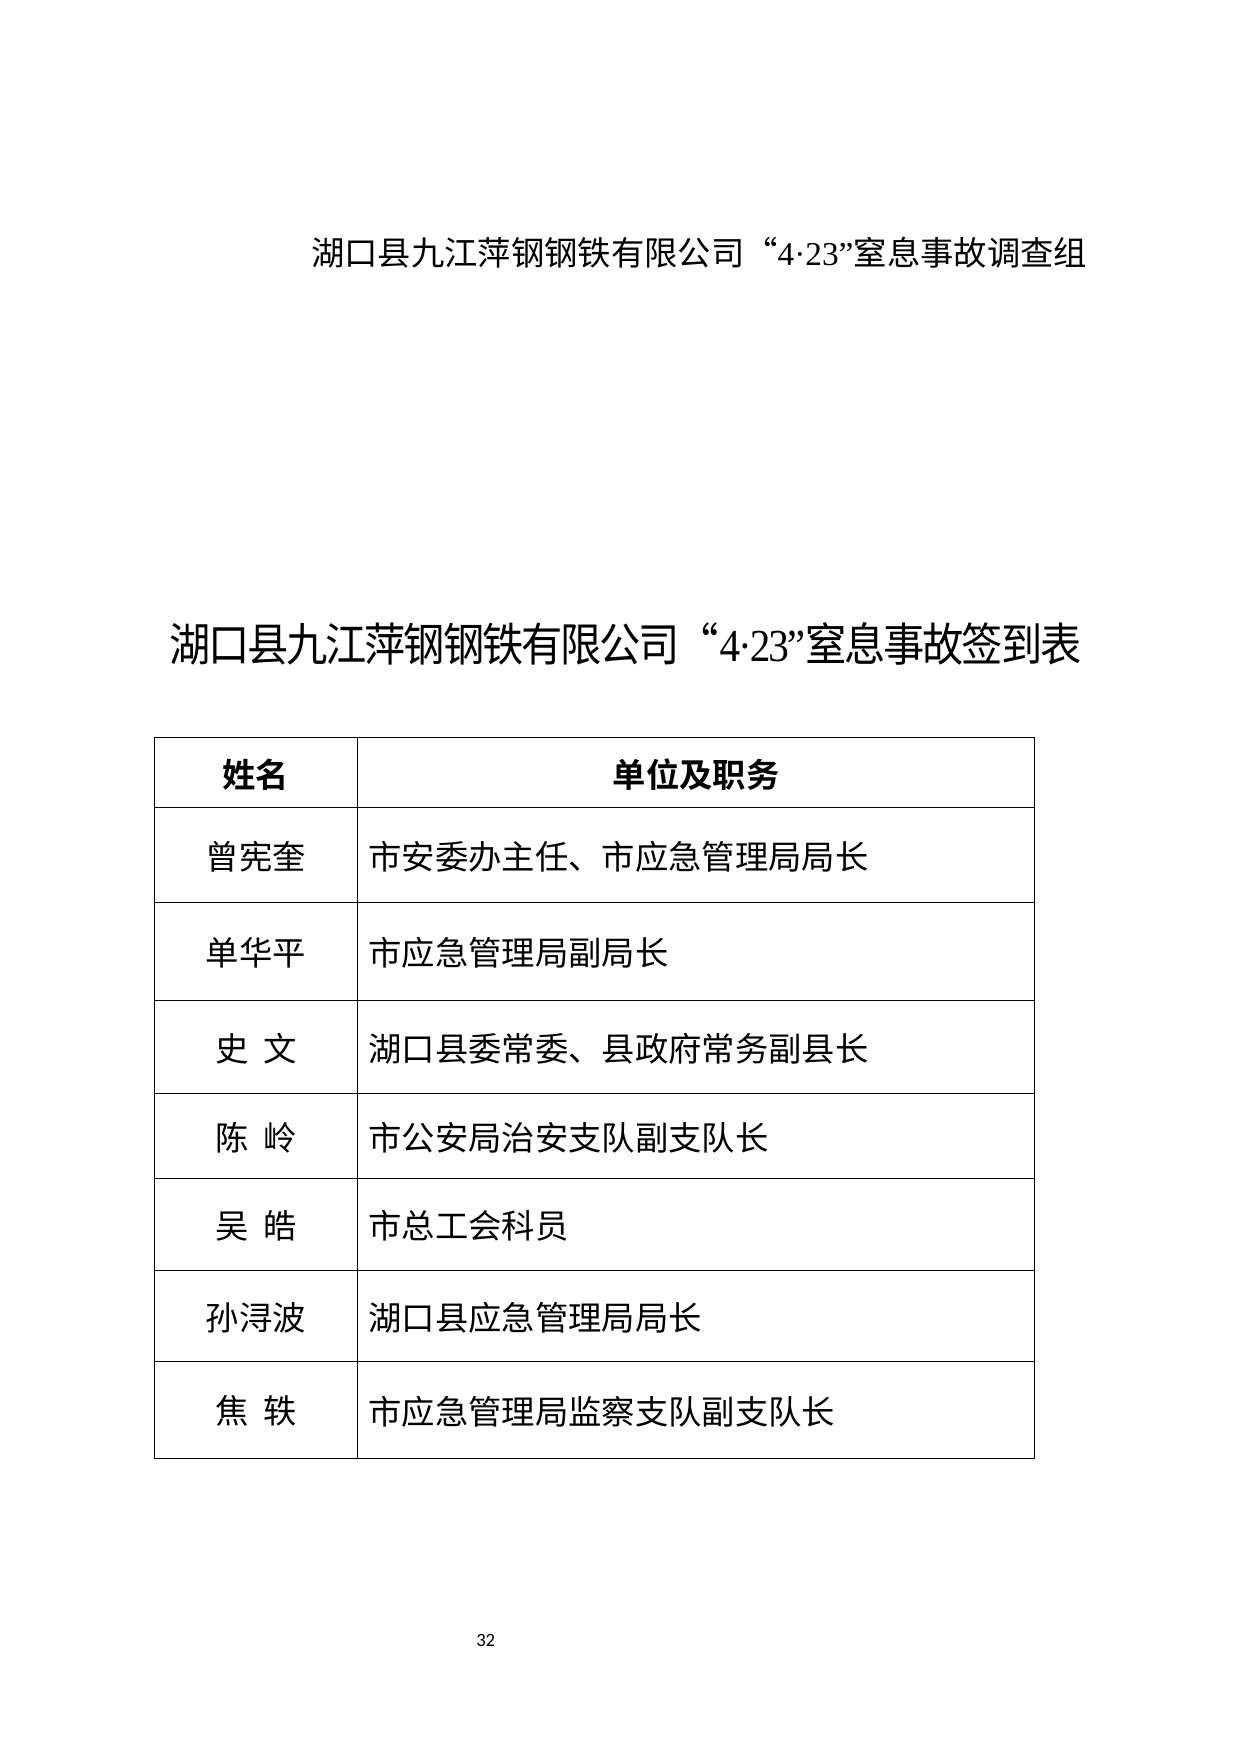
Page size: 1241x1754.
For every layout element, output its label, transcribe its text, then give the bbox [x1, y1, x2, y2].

table_cell 湖口县应急管理局局长 [358, 1271, 1034, 1361]
text 湖口县九江萍钢钢铁有限公司“4·23”窒息事故调查组 [165, 218, 1087, 283]
table_cell 吴 皓 [155, 1179, 357, 1269]
table_cell 市公安局治安支队副支队长 [358, 1094, 1034, 1178]
table_cell 市应急管理局副局长 [358, 903, 1034, 999]
table_header 单位及职务 [358, 738, 1034, 807]
table_cell 曾宪奎 [155, 808, 357, 902]
text 湖口县九江萍钢钢铁有限公司“4·23”窒息事故签到表 [165, 608, 1087, 675]
table_cell 湖口县委常委、县政府常务副县长 [358, 1001, 1034, 1093]
table_cell 市总工会科员 [358, 1179, 1034, 1269]
table_cell 市应急管理局监察支队副支队长 [358, 1362, 1034, 1457]
table_cell 陈 岭 [155, 1094, 357, 1178]
table_cell 史 文 [155, 1001, 357, 1093]
table_cell 单华平 [155, 903, 357, 999]
table_cell 孙浔波 [155, 1271, 357, 1361]
table_header 姓名 [155, 738, 357, 807]
table_cell 市安委办主任、市应急管理局局长 [358, 808, 1034, 902]
table_cell 焦 轶 [155, 1362, 357, 1457]
